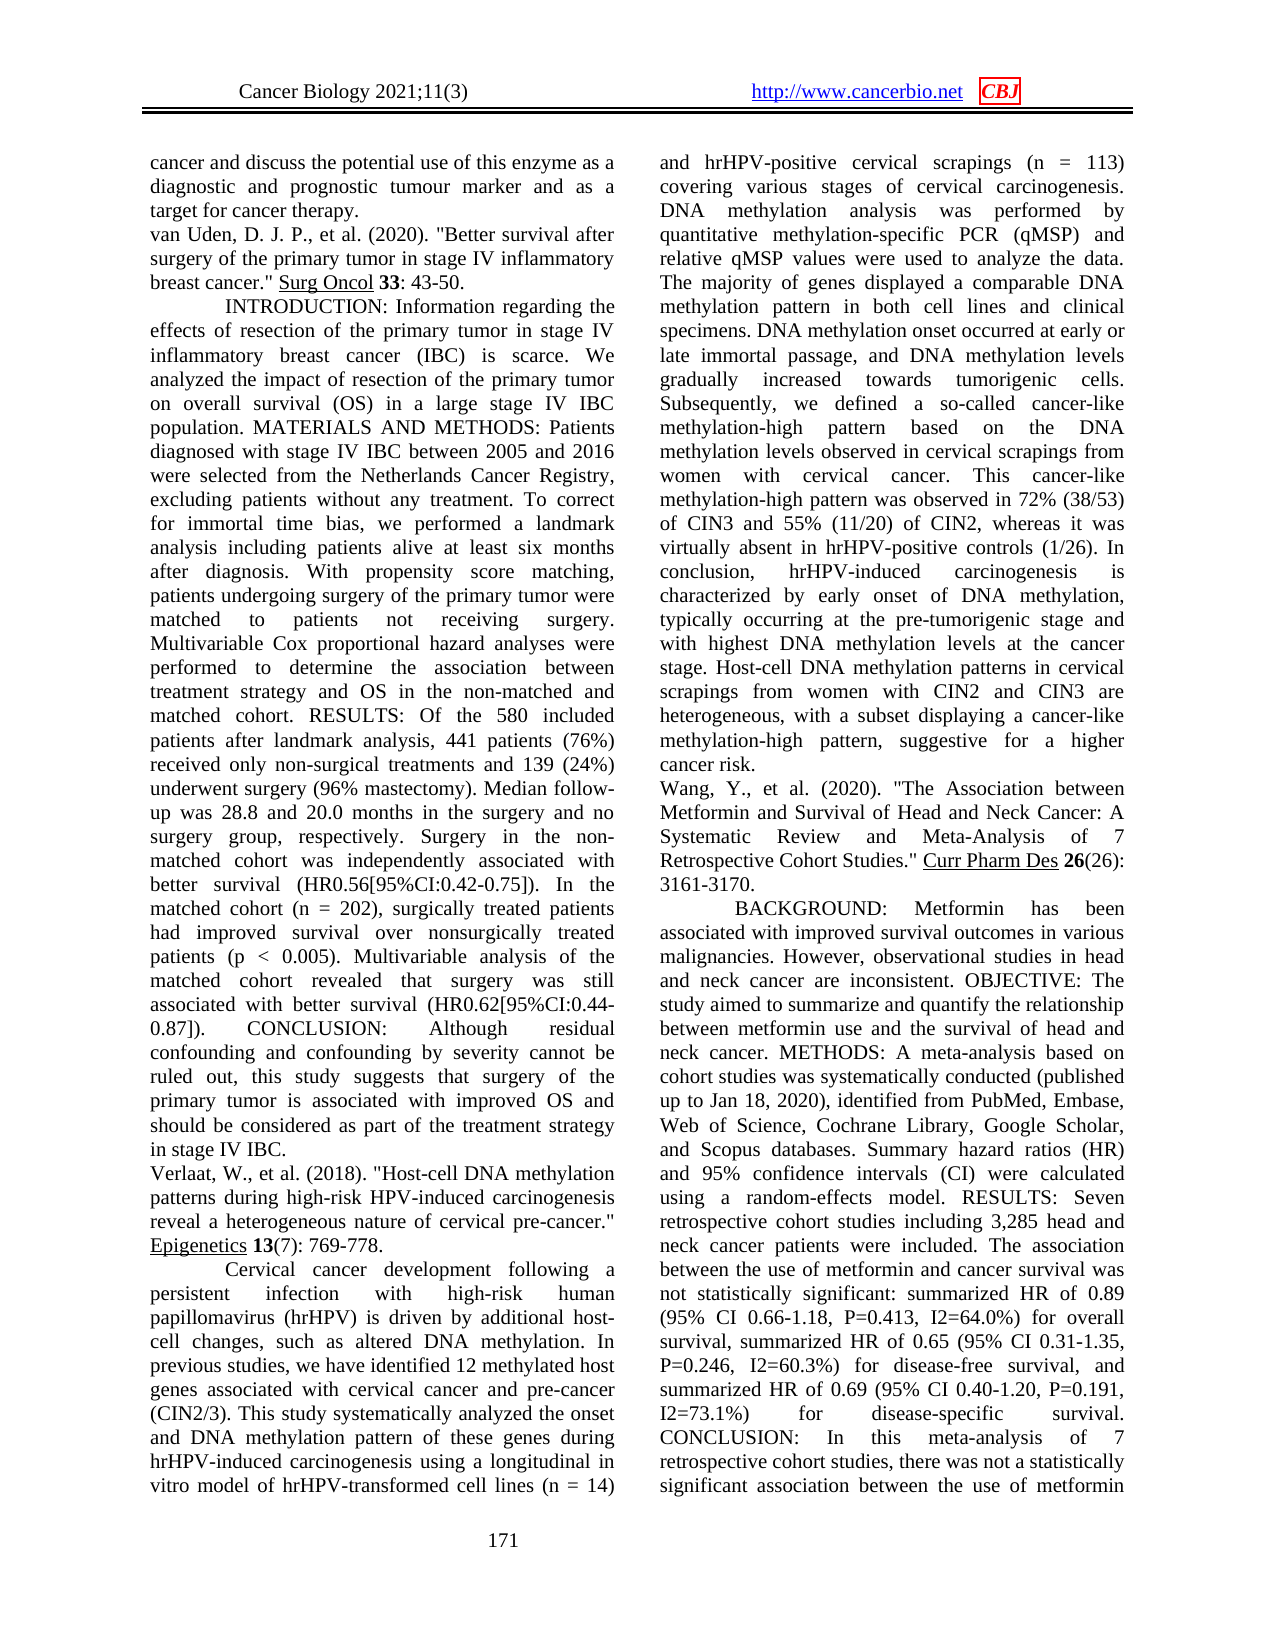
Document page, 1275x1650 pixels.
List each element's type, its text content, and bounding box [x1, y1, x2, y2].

text Cervical cancer development following a persistent infection with high-risk human papillomavirus (hrHPV) is driven by additional host-cell changes, such as altered DNA methylation. In previous studies, we have identified 12 methylated host genes associated with cervical cancer and pre-cancer (CIN2/3). This study systematically analyzed the onset and DNA methylation pattern of these genes during hrHPV-induced carcinogenesis using a longitudinal in vitro model of hrHPV-transformed cell lines (n = 14) and hrHPV-positive cervical scrapings (n = 113) covering various stages of cervical carcinogenesis. DNA methylation analysis was performed by quantitative methylation-specific PCR (qMSP) and relative qMSP values were used to analyze the data. The majority of genes displayed a comparable DNA methylation pattern in both cell lines and clinical specimens. DNA methylation onset occurred at early or late immortal passage, and DNA methylation levels gradually increased towards tumorigenic cells. Subsequently, we defined a so-called cancer-like methylation-high pattern based on the DNA methylation levels observed in cervical scrapings from women with cervical cancer. This cancer-like methylation-high pattern was observed in 72% (38/53) of CIN3 and 55% (11/20) of CIN2, whereas it was virtually absent in hrHPV-positive controls (1/26). In conclusion, hrHPV-induced carcinogenesis is characterized by early onset of DNA methylation, typically occurring at the pre-tumorigenic stage and with highest DNA methylation levels at the cancer stage. Host-cell DNA methylation patterns in cervical scrapings from women with CIN2 and CIN3 are heterogeneous, with a subset displaying a cancer-like methylation-high pattern, suggestive for a higher cancer risk. [659, 150, 1125, 776]
text van Uden, D. J. P., et al. (2020). "Better survival after surgery of the primary tumor in stage IV inflammatory breast cancer." Surg Oncol 33: 43-50. [150, 222, 615, 294]
text Cervical cancer development following a persistent infection with high-risk human papillomavirus (hrHPV) is driven by additional host-cell changes, such as altered DNA methylation. In previous studies, we have identified 12 methylated host genes associated with cervical cancer and pre-cancer (CIN2/3). This study systematically analyzed the onset and DNA methylation pattern of these genes during hrHPV-induced carcinogenesis using a longitudinal in vitro model of hrHPV-transformed cell lines (n = 14) and hrHPV-positive cervical scrapings (n = 113) covering various stages of cervical carcinogenesis. DNA methylation analysis was performed by quantitative methylation-specific PCR (qMSP) and relative qMSP values were used to analyze the data. The majority of genes displayed a comparable DNA methylation pattern in both cell lines and clinical specimens. DNA methylation onset occurred at early or late immortal passage, and DNA methylation levels gradually increased towards tumorigenic cells. Subsequently, we defined a so-called cancer-like methylation-high pattern based on the DNA methylation levels observed in cervical scrapings from women with cervical cancer. This cancer-like methylation-high pattern was observed in 72% (38/53) of CIN3 and 55% (11/20) of CIN2, whereas it was virtually absent in hrHPV-positive controls (1/26). In conclusion, hrHPV-induced carcinogenesis is characterized by early onset of DNA methylation, typically occurring at the pre-tumorigenic stage and with highest DNA methylation levels at the cancer stage. Host-cell DNA methylation patterns in cervical scrapings from women with CIN2 and CIN3 are heterogeneous, with a subset displaying a cancer-like methylation-high pattern, suggestive for a higher cancer risk. [150, 1257, 615, 1497]
text INTRODUCTION: Information regarding the effects of resection of the primary tumor in stage IV inflammatory breast cancer (IBC) is scarce. We analyzed the impact of resection of the primary tumor on overall survival (OS) in a large stage IV IBC population. MATERIALS AND METHODS: Patients diagnosed with stage IV IBC between 2005 and 2016 were selected from the Netherlands Cancer Registry, excluding patients without any treatment. To correct for immortal time bias, we performed a landmark analysis including patients alive at least six months after diagnosis. With propensity score matching, patients undergoing surgery of the primary tumor were matched to patients not receiving surgery. Multivariable Cox proportional hazard analyses were performed to determine the association between treatment strategy and OS in the non-matched and matched cohort. RESULTS: Of the 580 included patients after landmark analysis, 441 patients (76%) received only non-surgical treatments and 139 (24%) underwent surgery (96% mastectomy). Median follow-up was 28.8 and 20.0 months in the surgery and no surgery group, respectively. Surgery in the non-matched cohort was independently associated with better survival (HR0.56[95%CI:0.42-0.75]). In the matched cohort (n = 202), surgically treated patients had improved survival over nonsurgically treated patients (p < 0.005). Multivariable analysis of the matched cohort revealed that surgery was still associated with better survival (HR0.62[95%CI:0.44-0.87]). CONCLUSION: Although residual confounding and confounding by severity cannot be ruled out, this study suggests that surgery of the primary tumor is associated with improved OS and should be considered as part of the treatment strategy in stage IV IBC. [150, 294, 615, 1161]
text Wang, Y., et al. (2020). "The Association between Metformin and Survival of Head and Neck Cancer: A Systematic Review and Meta-Analysis of 7 Retrospective Cohort Studies." Curr Pharm Des 26(26): 3161-3170. [659, 776, 1125, 896]
text Verlaat, W., et al. (2018). "Host-cell DNA methylation patterns during high-risk HPV-induced carcinogenesis reveal a heterogeneous nature of cervical pre-cancer." Epigenetics 13(7): 769-778. [150, 1161, 615, 1257]
